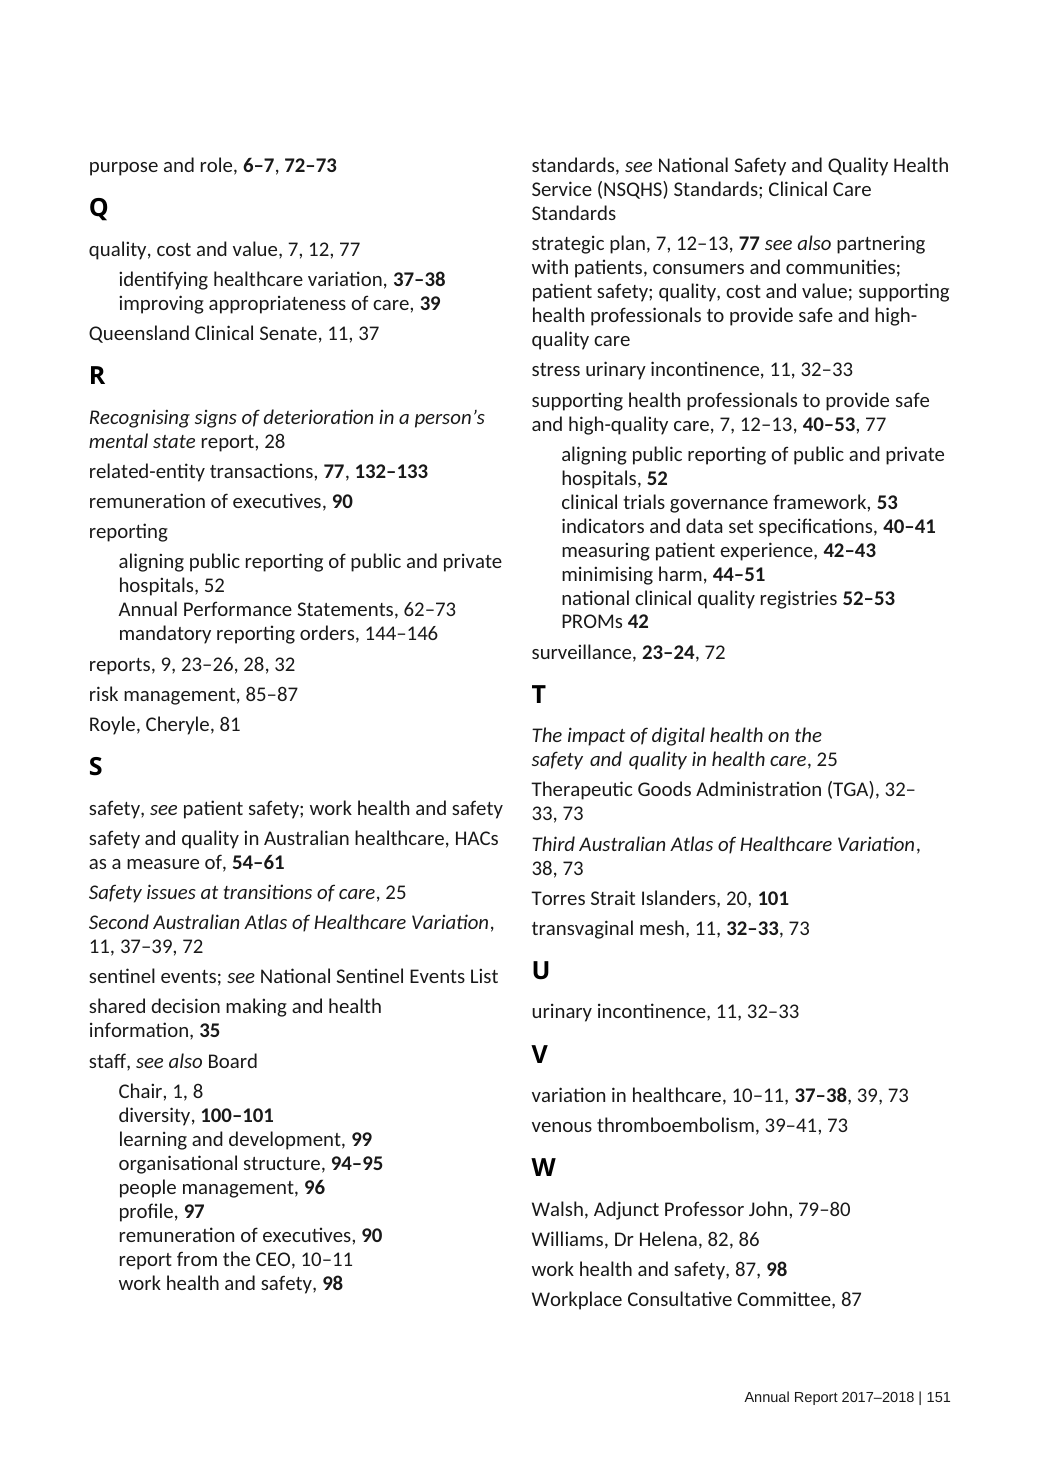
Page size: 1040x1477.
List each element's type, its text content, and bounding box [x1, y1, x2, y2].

text Third Australian Atlas of Healthcare Variation, 38, 73 [531, 832, 951, 880]
text PROMs 42 [561, 610, 951, 634]
text shared decision making and health information, 35 [89, 995, 508, 1043]
text W [531, 1150, 951, 1184]
text related-entity transactions, 77, 132–133 [89, 459, 508, 483]
text staff, see also Board [89, 1049, 508, 1073]
text Q [89, 190, 508, 224]
text indicators and data set specifications, 40–41 [561, 514, 951, 538]
text learning and development, 99 [118, 1127, 508, 1151]
text organisational structure, 94–95 [118, 1151, 508, 1175]
text The impact of digital health on the safety and quality in health care, 25 [531, 723, 951, 771]
text T [531, 676, 951, 711]
text standards, see National Safety and Quality Health Service (NSQHS) Standards; Clinical Care Standards [531, 153, 951, 225]
text work health and safety, 98 [118, 1271, 508, 1295]
text S [89, 749, 508, 783]
text people management, 96 [118, 1175, 508, 1199]
text Annual Performance Statements, 62–73 [118, 598, 508, 622]
text Second Australian Atlas of Healthcare Variation, 11, 37–39, 72 [89, 910, 508, 958]
text Safety issues at transitions of care, 25 [89, 880, 508, 904]
text aligning public reporting of public and private hospitals, 52 [118, 550, 508, 598]
text Queensland Clinical Senate, 11, 37 [89, 321, 508, 345]
text remuneration of executives, 90 [118, 1223, 508, 1247]
text Therapeutic Goods Administration (TGA), 32–33, 73 [531, 778, 951, 826]
text report from the CEO, 10–11 [118, 1247, 508, 1271]
text profile, 97 [118, 1199, 508, 1223]
text R [89, 358, 508, 392]
text Williams, Dr Helena, 82, 86 [531, 1227, 951, 1251]
text Walsh, Adjunct Professor John, 79–80 [531, 1197, 951, 1221]
text quality, cost and value, 7, 12, 77 [89, 237, 508, 261]
text work health and safety, 87, 98 [531, 1257, 951, 1281]
text Chair, 1, 8 [118, 1079, 508, 1103]
text venous thromboembolism, 39–41, 73 [531, 1113, 951, 1137]
text Recognising signs of deterioration in a person’s mental state report, 28 [89, 405, 508, 453]
text risk management, 85–87 [89, 682, 508, 706]
text diversity, 100–101 [118, 1103, 508, 1127]
text aligning public reporting of public and private hospitals, 52 [561, 442, 951, 490]
text purpose and role, 6–7, 72–73 [89, 153, 508, 177]
text national clinical quality registries 52–53 [561, 586, 951, 610]
text identifying healthcare variation, 37–38 [118, 267, 508, 291]
text safety, see patient safety; work health and safety [89, 796, 508, 820]
text urinary incontinence, 11, 32–33 [531, 1000, 951, 1024]
text measuring patient experience, 42–43 [561, 538, 951, 562]
text Royle, Cheryle, 81 [89, 712, 508, 736]
text transvaginal mesh, 11, 32–33, 73 [531, 916, 951, 940]
text Torres Strait Islanders, 20, 101 [531, 886, 951, 910]
text clinical trials governance framework, 53 [561, 490, 951, 514]
text minimising harm, 44–51 [561, 562, 951, 586]
text stress urinary incontinence, 11, 32–33 [531, 358, 951, 382]
text variation in healthcare, 10–11, 37–38, 39, 73 [531, 1083, 951, 1107]
text strategic plan, 7, 12–13, 77 see also partnering with patients, consumers and communities; patient safety; quality, cost and value; supporting health professionals to provide safe and high-quality care [531, 232, 951, 351]
text U [531, 953, 951, 987]
text improving appropriateness of care, 39 [118, 291, 508, 315]
text surveillance, 23–24, 72 [531, 640, 951, 664]
text Workplace Consultative Committee, 87 [531, 1288, 951, 1312]
text V [531, 1036, 951, 1070]
text safety and quality in Australian healthcare, HACs as a measure of, 54–61 [89, 826, 508, 874]
text reporting [89, 519, 508, 543]
text mandatory reporting orders, 144–146 [118, 622, 508, 646]
text remuneration of executives, 90 [89, 489, 508, 513]
text sentinel events; see National Sentinel Events List [89, 964, 508, 988]
text reports, 9, 23–26, 28, 32 [89, 652, 508, 676]
text supporting health professionals to provide safe and high-quality care, 7, 12–13, 40–53, 77 [531, 388, 951, 436]
